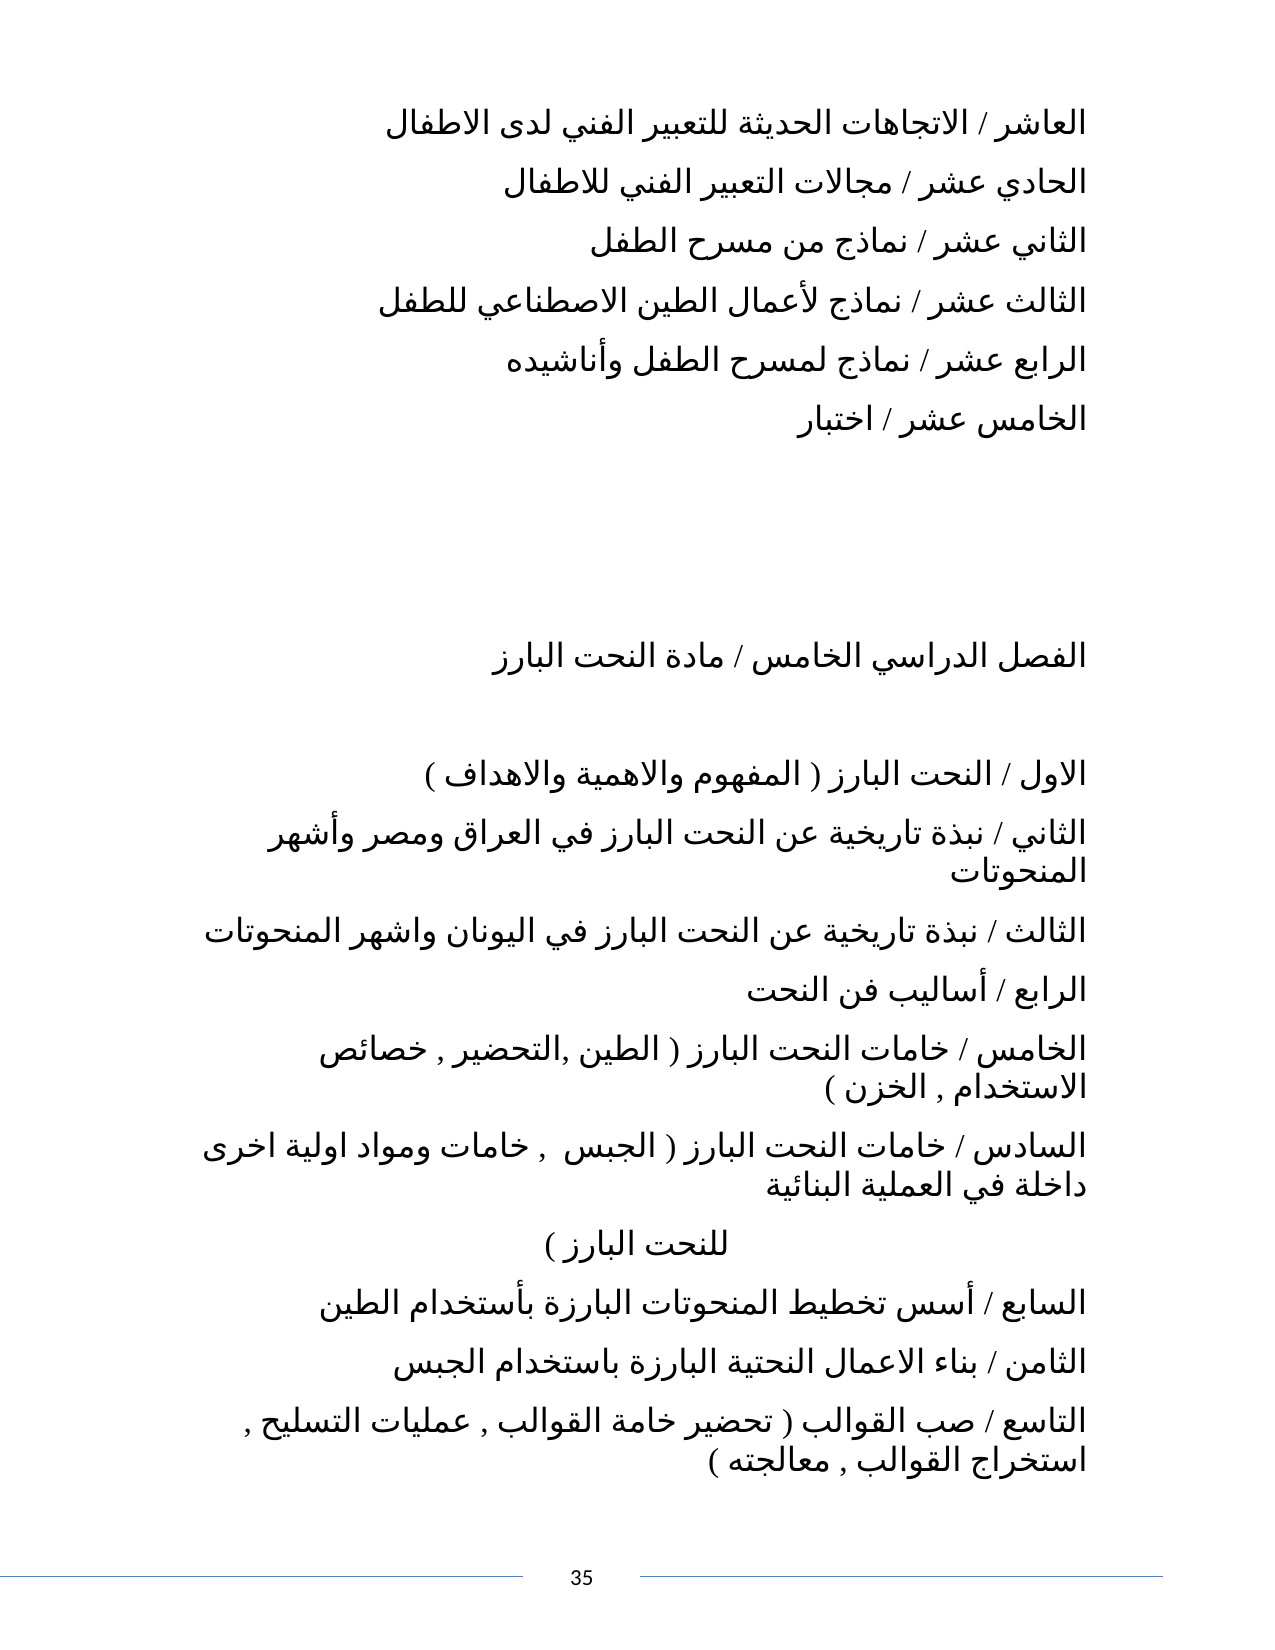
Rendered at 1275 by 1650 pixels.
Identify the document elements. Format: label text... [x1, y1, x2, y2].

text التاسع / صب القوالب ( تحضير خامة القوالب , عمليات التسليح , استخراج القوالب , معالجته ) [187, 1402, 1088, 1478]
text السادس / خامات النحت البارز ( الجبس , خامات ومواد اولية اخرى داخلة في العملية البنائية [187, 1127, 1088, 1203]
text الثالث / نبذة تاريخية عن النحت البارز في اليونان واشهر المنحوتات [187, 911, 1088, 949]
text الثاني / نبذة تاريخية عن النحت البارز في العراق ومصر وأشهر المنحوتات [187, 813, 1088, 890]
text الرابع / أساليب فن النحت [187, 970, 1088, 1008]
text العاشر / الاتجاهات الحديثة للتعبير الفني لدى الاطفال [187, 103, 1088, 142]
text الحادي عشر / مجالات التعبير الفني للاطفال [187, 163, 1088, 201]
text الثالث عشر / نماذج لأعمال الطين الاصطناعي للطفل [187, 281, 1088, 319]
text الثاني عشر / نماذج من مسرح الطفل [187, 222, 1088, 260]
text الرابع عشر / نماذج لمسرح الطفل وأناشيده [187, 340, 1088, 378]
text السابع / أسس تخطيط المنحوتات البارزة بأستخدام الطين [187, 1283, 1088, 1322]
text الخامس / خامات النحت البارز ( الطين ,التحضير , خصائص الاستخدام , الخزن ) [187, 1029, 1088, 1106]
text الثامن / بناء الاعمال النحتية البارزة باستخدام الجبس [187, 1343, 1088, 1381]
text الاول / النحت البارز ( المفهوم والاهمية والاهداف ) [187, 754, 1088, 793]
text الخامس عشر / اختبار [187, 399, 1088, 438]
text الفصل الدراسي الخامس / مادة النحت البارز [187, 636, 1088, 674]
text للنحت البارز ) [187, 1224, 1088, 1263]
